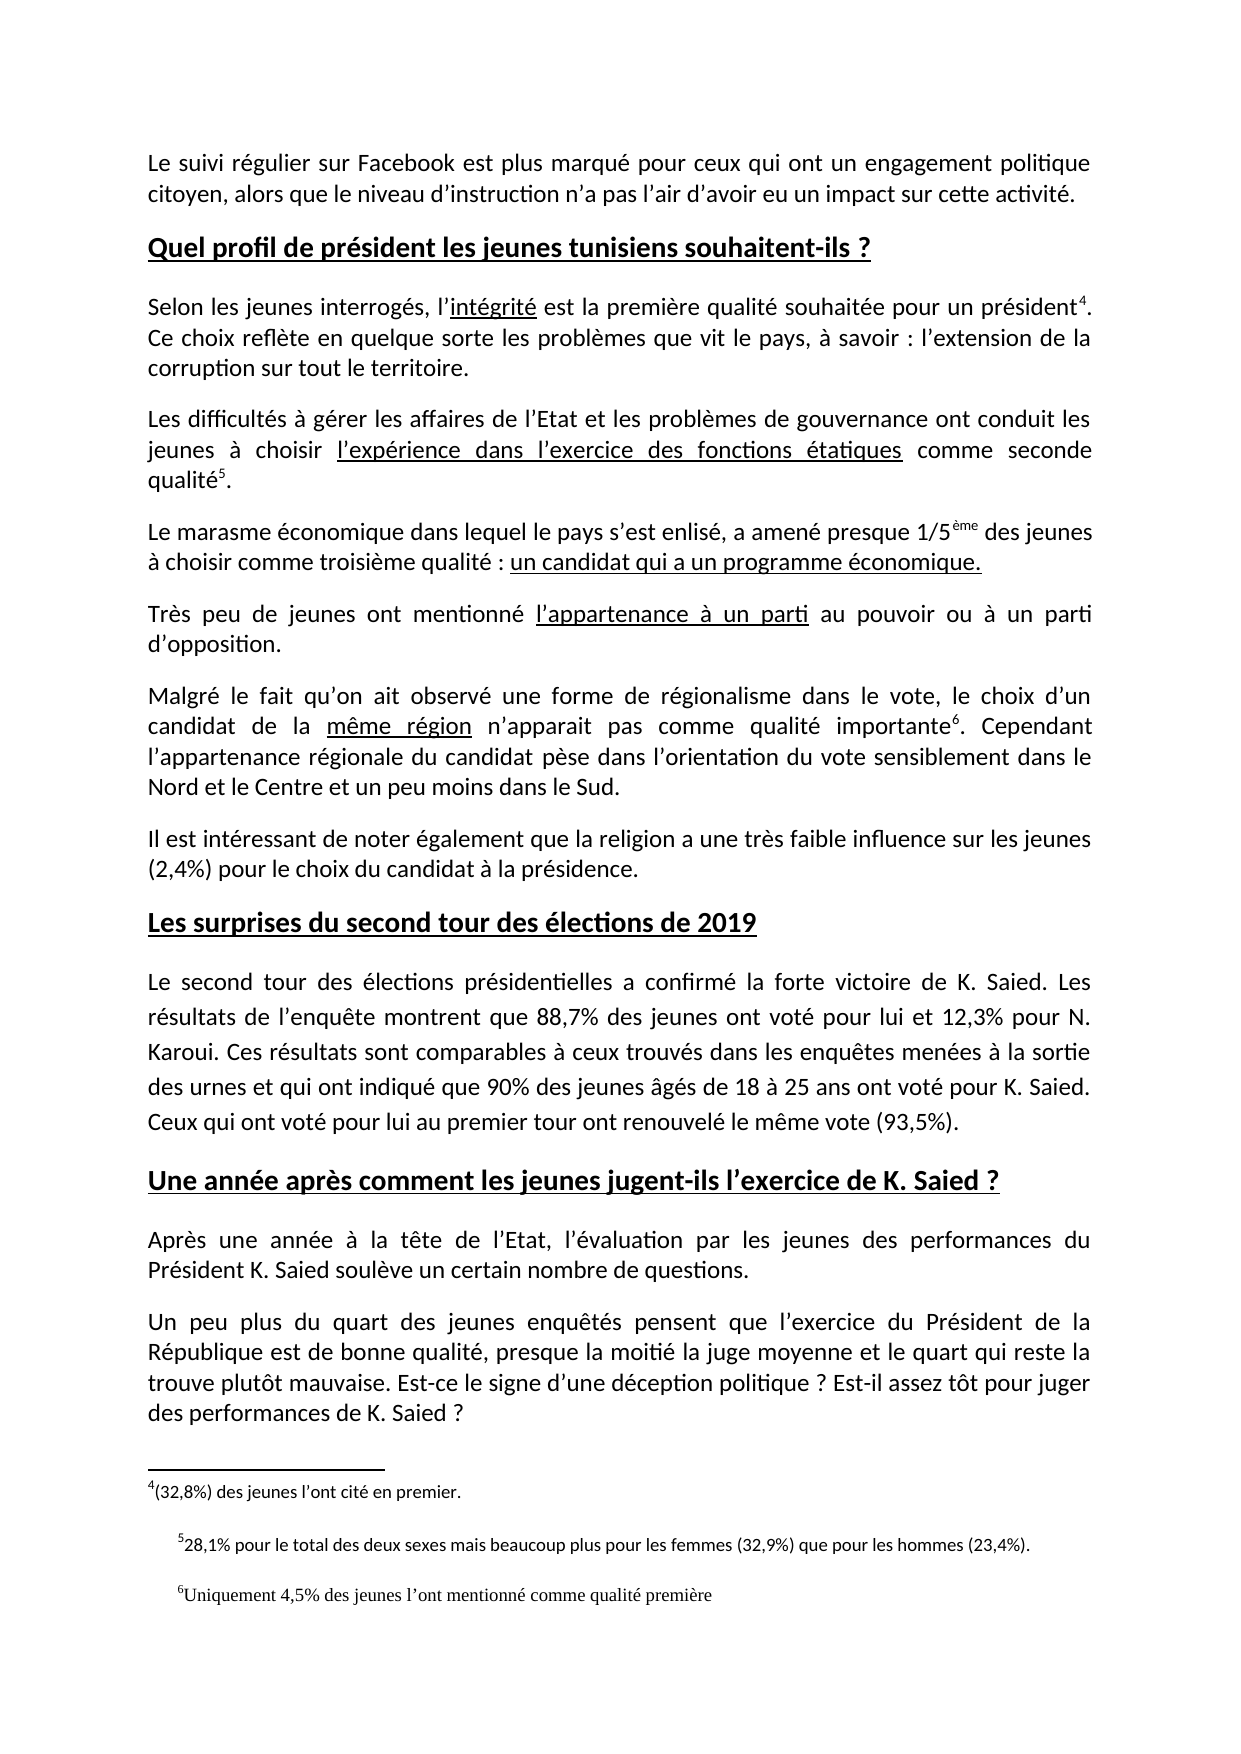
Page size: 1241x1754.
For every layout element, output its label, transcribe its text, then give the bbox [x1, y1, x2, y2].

text Quel profil de président les jeunes tunisiens souhaitent-ils ? [148, 229, 1093, 265]
text Un peu plus du quart des jeunes enquêtés pensent que l’exercice du Président de la République est de bonne qualité, presque la moitié la juge moyenne et le quart qui reste la trouve plutôt mauvaise. Est-ce le signe d’une déception politique ? Est-il assez tôt pour juger des performances de K. Saied ? [148, 1306, 1093, 1428]
text Selon les jeunes interrogés, l’intégrité est la première qualité souhaitée pour un président. Ce choix reflète en quelque sorte les problèmes que vit le pays, à savoir : l’extension de la corruption sur tout le territoire. [148, 291, 1093, 383]
text Très peu de jeunes ont mentionné l’appartenance à un parti au pouvoir ou à un parti d’opposition. [148, 598, 1093, 659]
text Le second tour des élections présidentielles a confirmé la forte victoire de K. Saied. Les résultats de l’enquête montrent que 88,7% des jeunes ont voté pour lui et 12,3% pour N. Karoui. Ces résultats sont comparables à ceux trouvés dans les enquêtes menées à la sortie des urnes et qui ont indiqué que 90% des jeunes âgés de 18 à 25 ans ont voté pour K. Saied. Ceux qui ont voté pour lui au premier tour ont renouvelé le même vote (93,5%). [148, 966, 1093, 1137]
text Le marasme économique dans lequel le pays s’est enlisé, a amené presque 1/5ème des jeunes à choisir comme troisième qualité : un candidat qui a un programme économique. [148, 516, 1093, 577]
text Malgré le fait qu’on ait observé une forme de régionalisme dans le vote, le choix d’un candidat de la même région n’apparait pas comme qualité importante. Cependant l’appartenance régionale du candidat pèse dans l’orientation du vote sensiblement dans le Nord et le Centre et un peu moins dans le Sud. [148, 680, 1093, 802]
text Le suivi régulier sur Facebook est plus marqué pour ceux qui ont un engagement politique citoyen, alors que le niveau d’instruction n’a pas l’air d’avoir eu un impact sur cette activité. [148, 148, 1093, 209]
text Après une année à la tête de l’Etat, l’évaluation par les jeunes des performances du Président K. Saied soulève un certain nombre de questions. [148, 1224, 1093, 1285]
text Les surprises du second tour des élections de 2019 [148, 904, 1093, 940]
text Il est intéressant de noter également que la religion a une très faible influence sur les jeunes (2,4%) pour le choix du candidat à la présidence. [148, 823, 1093, 884]
text Les difficultés à gérer les affaires de l’Etat et les problèmes de gouvernance ont conduit les jeunes à choisir l’expérience dans l’exercice des fonctions étatiques comme seconde qualité. [148, 404, 1093, 495]
text Une année après comment les jeunes jugent-ils l’exercice de K. Saied ? [148, 1162, 1093, 1198]
